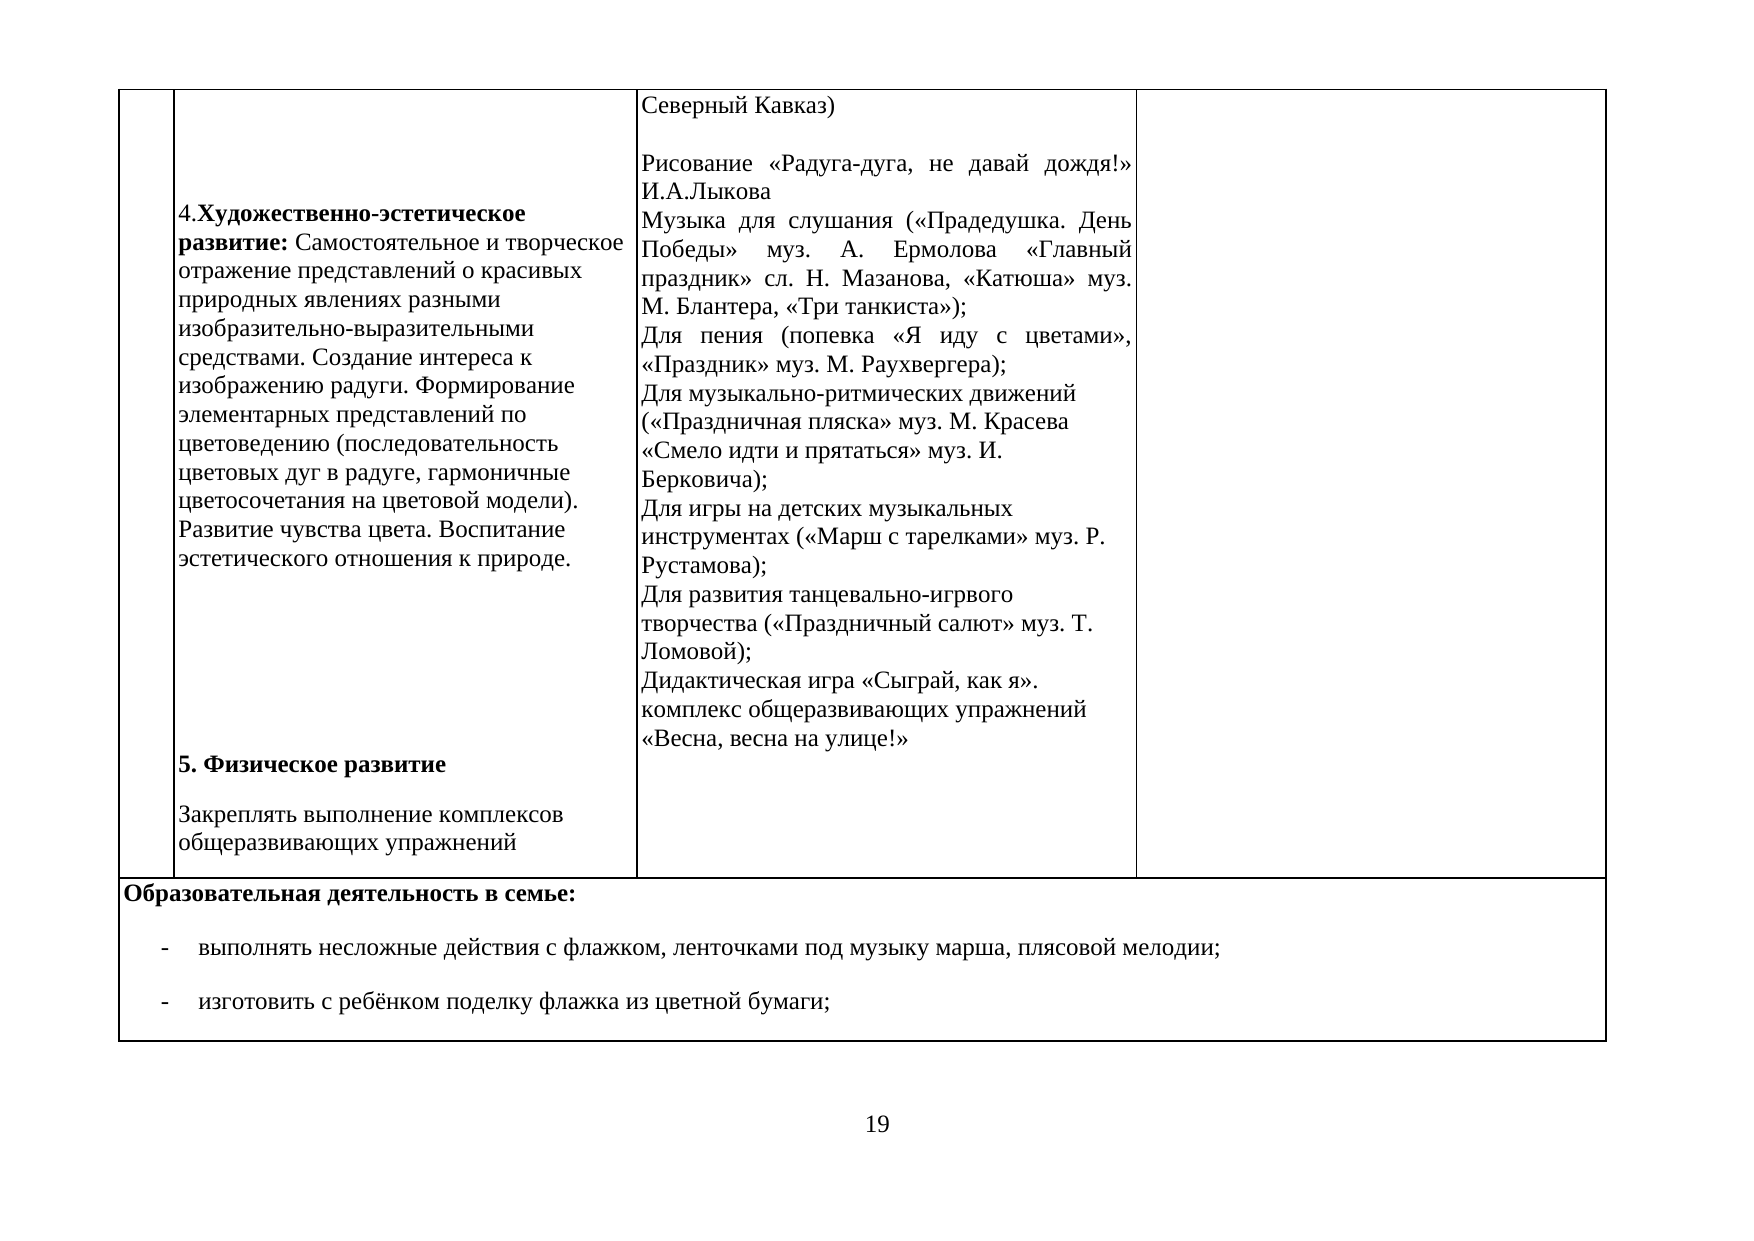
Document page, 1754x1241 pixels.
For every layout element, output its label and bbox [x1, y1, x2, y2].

table_cell [175, 90, 636, 877]
table_cell [1137, 90, 1605, 877]
table_cell [120, 90, 173, 877]
table_cell [120, 879, 1605, 1040]
table_cell [638, 90, 1136, 877]
